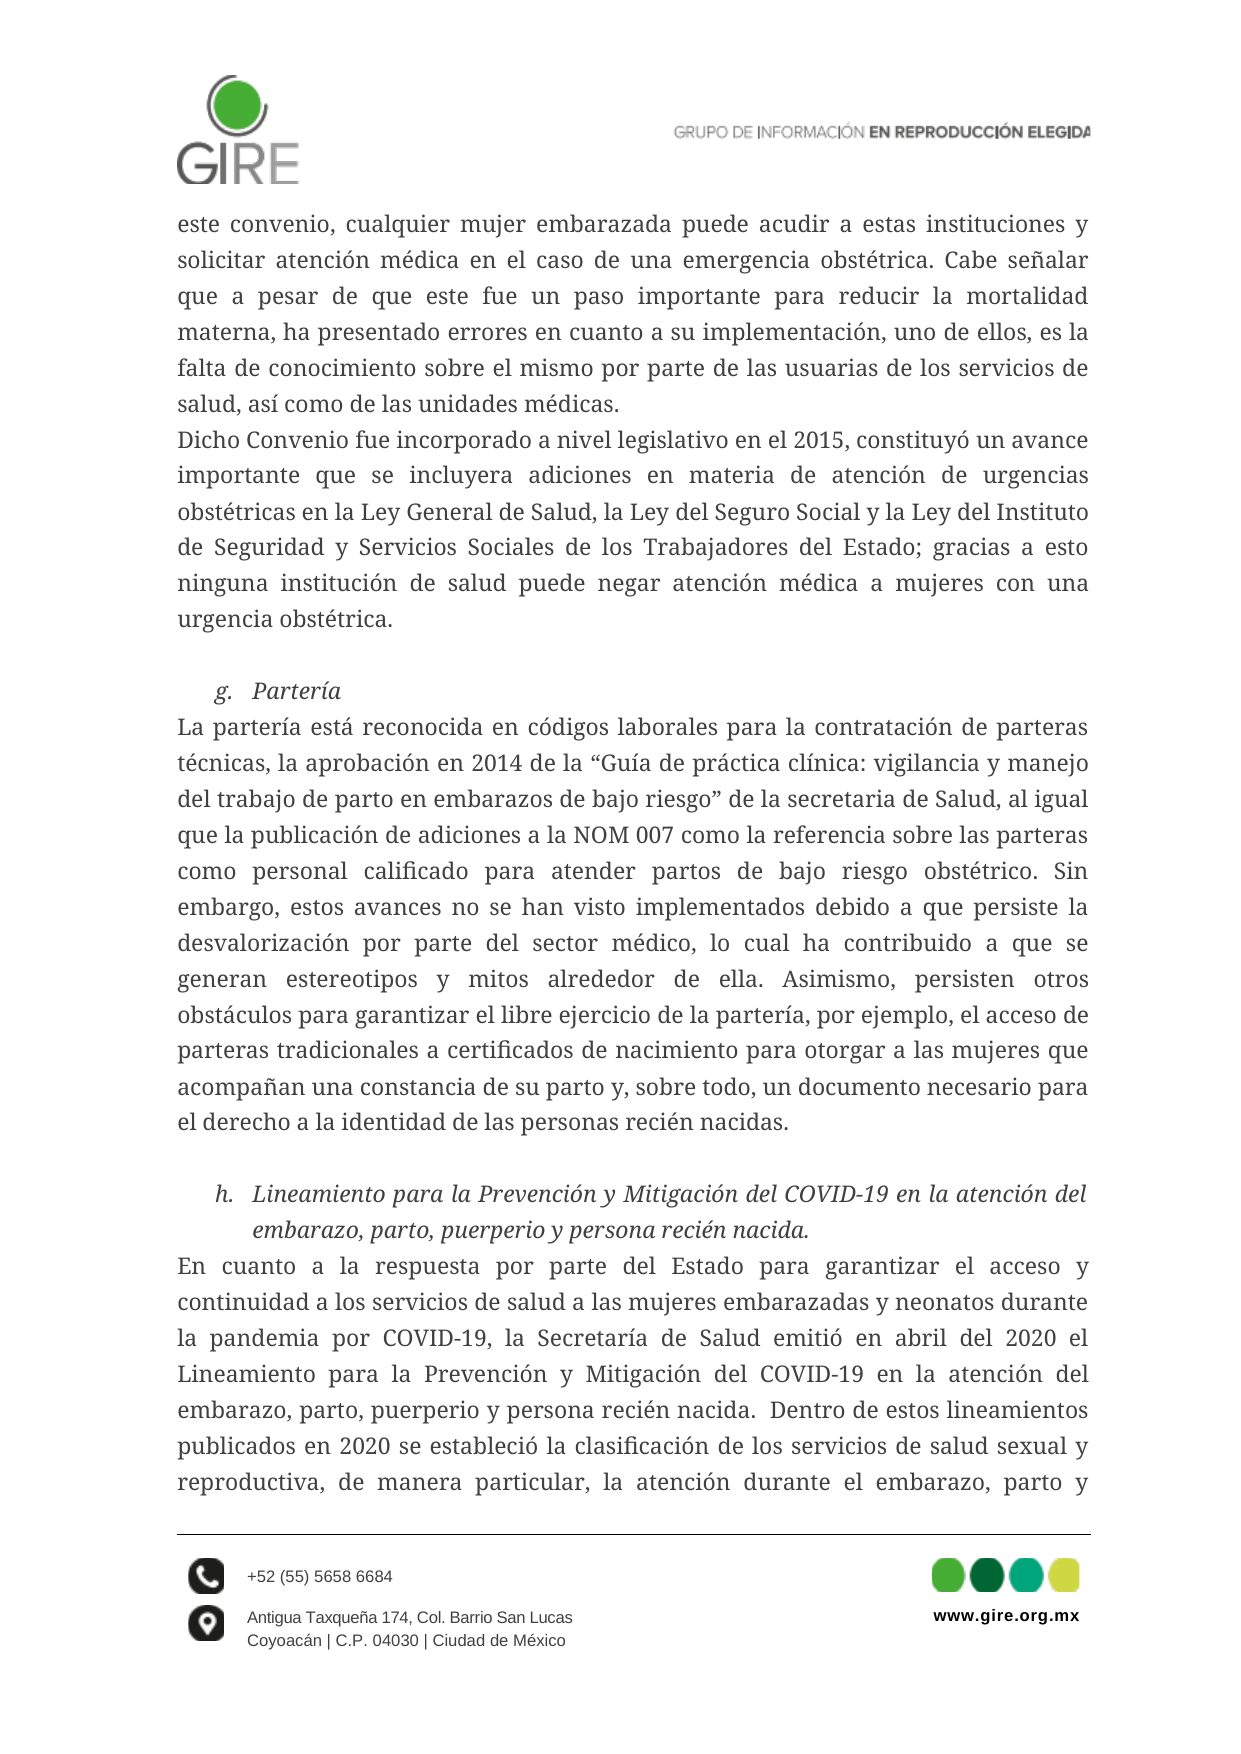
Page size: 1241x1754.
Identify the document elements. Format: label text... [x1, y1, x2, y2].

list Lineamiento para la Prevención y Mitigación del COVID-19 en la atención del embarazo, parto, puerperio y persona recién nacida. [214, 1178, 1090, 1245]
list Partería [214, 675, 1090, 706]
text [177, 1250, 1090, 1497]
text La partería está reconocida en códigos laborales para la contratación de parteras técnicas, la aprobación en 2014 de la “Guía de práctica clínica: vigilancia y manejo del trabajo de parto en embarazos de bajo riesgo” de la secretaria de Salud, al igual que la publicación de adiciones a la NOM 007 como la referencia sobre las parteras como personal calificado para atender partos de bajo riesgo obstétrico. Sin embargo, estos avances no se han visto implementados debido a que persiste la desvalorización por parte del sector médico, lo cual ha contribuido a que se generan estereotipos y mitos alrededor de ella. Asimismo, persisten otros obstáculos para garantizar el libre ejercicio de la partería, por ejemplo, el acceso de parteras tradicionales a certificados de nacimiento para otorgar a las mujeres que acompañan una constancia de su parto y, sobre todo, un documento necesario para el derecho a la identidad de las personas recién nacidas. [177, 711, 1090, 1138]
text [177, 208, 1090, 419]
text Dicho Convenio fue incorporado a nivel legislativo en el 2015, constituyó un avance importante que se incluyera adiciones en materia de atención de urgencias obstétricas en la Ley General de Salud, la Ley del Seguro Social y la Ley del Instituto de Seguridad y Servicios Sociales de los Trabajadores del Estado; gracias a esto ninguna institución de salud puede negar atención médica a mujeres con una urgencia obstétrica. [177, 423, 1090, 634]
